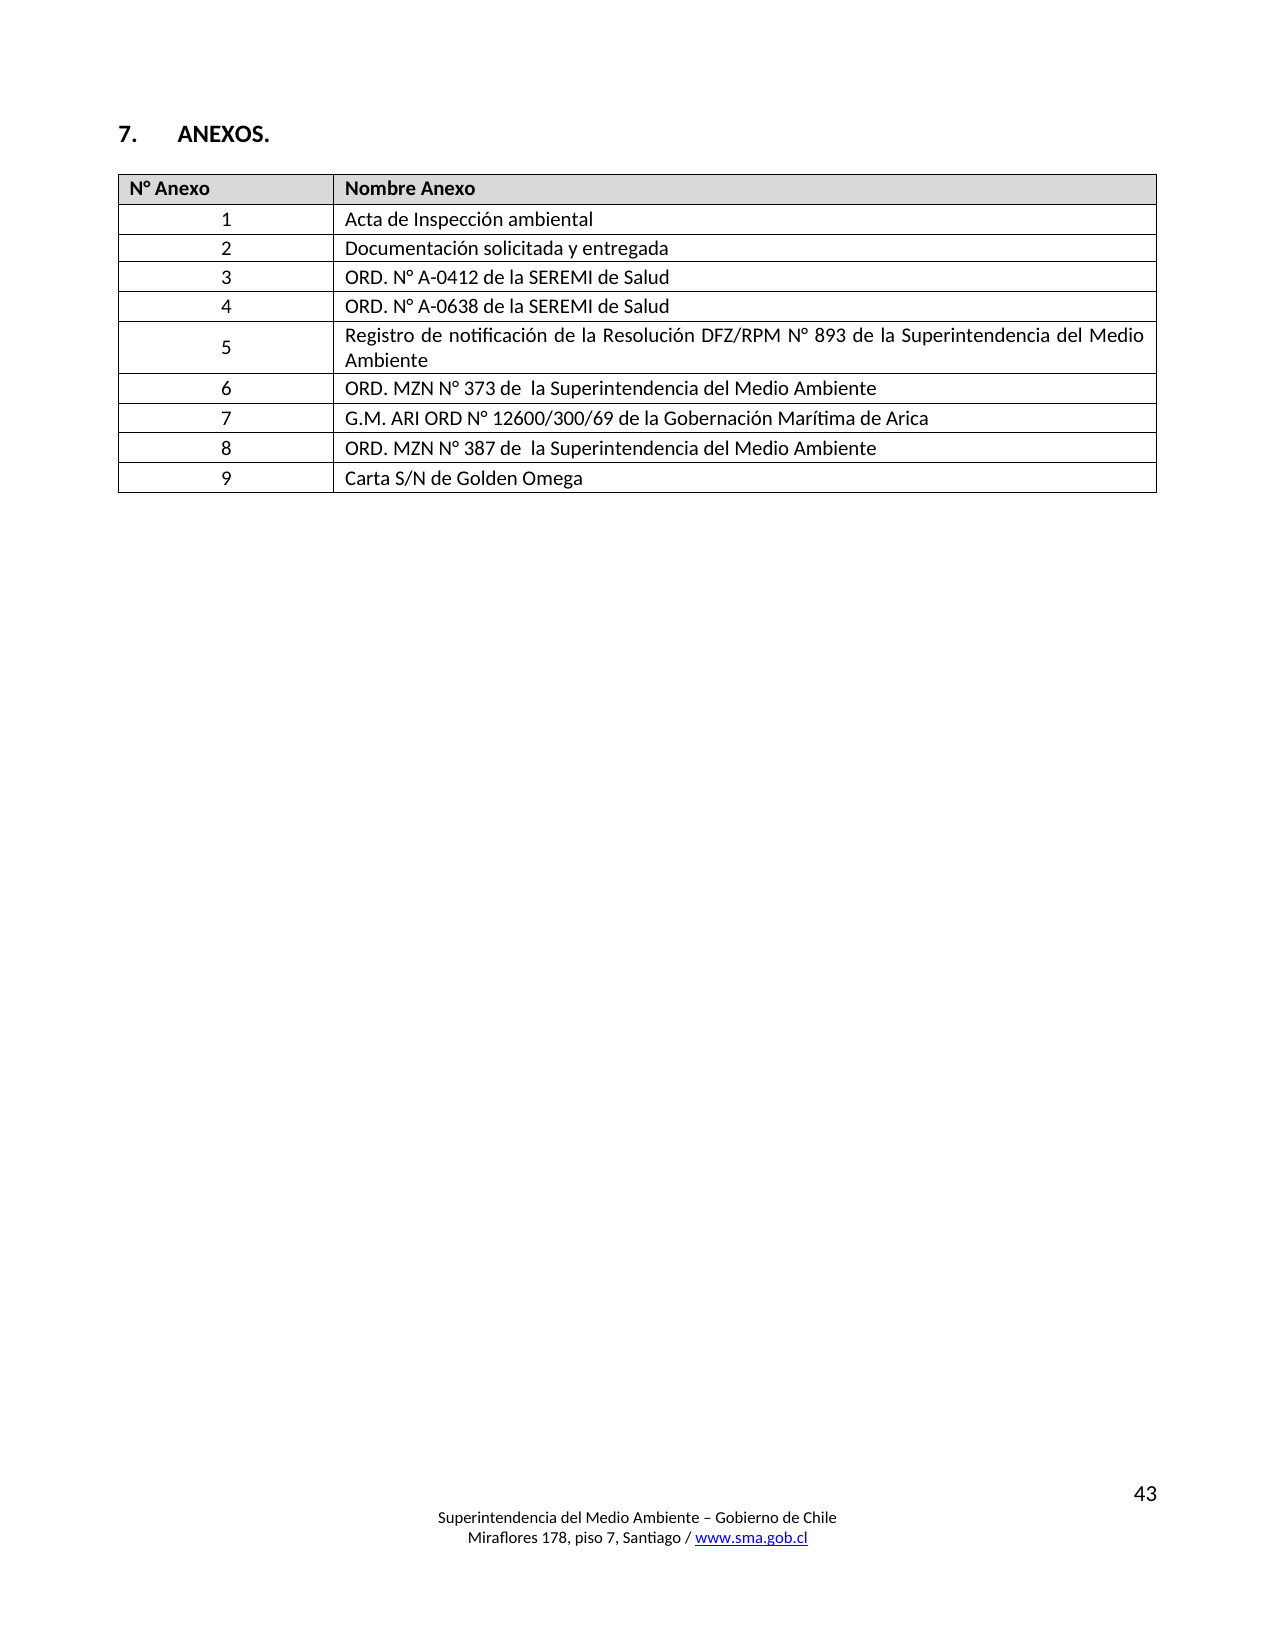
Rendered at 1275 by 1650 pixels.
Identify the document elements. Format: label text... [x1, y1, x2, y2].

table_cell 8 [119, 433, 333, 462]
table_header N° Anexo [119, 175, 333, 204]
table_cell Acta de Inspección ambiental [334, 205, 1156, 234]
table_cell 1 [119, 205, 333, 234]
table_cell 9 [119, 463, 333, 492]
table_cell G.M. ARI ORD N° 12600/300/69 de la Gobernación Marítima de Arica [334, 404, 1156, 432]
table_cell 3 [119, 262, 333, 291]
table_cell 2 [119, 235, 333, 261]
table_cell 4 [119, 292, 333, 321]
table_cell ORD. MZN N° 373 de la Superintendencia del Medio Ambiente [334, 374, 1156, 402]
table_cell ORD. N° A-0412 de la SEREMI de Salud [334, 262, 1156, 291]
table_cell 7 [119, 404, 333, 432]
table_cell 6 [119, 374, 333, 402]
subtitle ANEXOS. [118, 118, 1157, 149]
table_cell Registro de notificación de la Resolución DFZ/RPM N° 893 de la Superintendencia del Medio Ambiente [334, 322, 1156, 373]
table_cell ORD. N° A-0638 de la SEREMI de Salud [334, 292, 1156, 321]
table_header Nombre Anexo [334, 175, 1156, 204]
table_cell Carta S/N de Golden Omega [334, 463, 1156, 492]
table_cell Documentación solicitada y entregada [334, 235, 1156, 261]
table_cell 5 [119, 322, 333, 373]
table_cell ORD. MZN N° 387 de la Superintendencia del Medio Ambiente [334, 433, 1156, 462]
